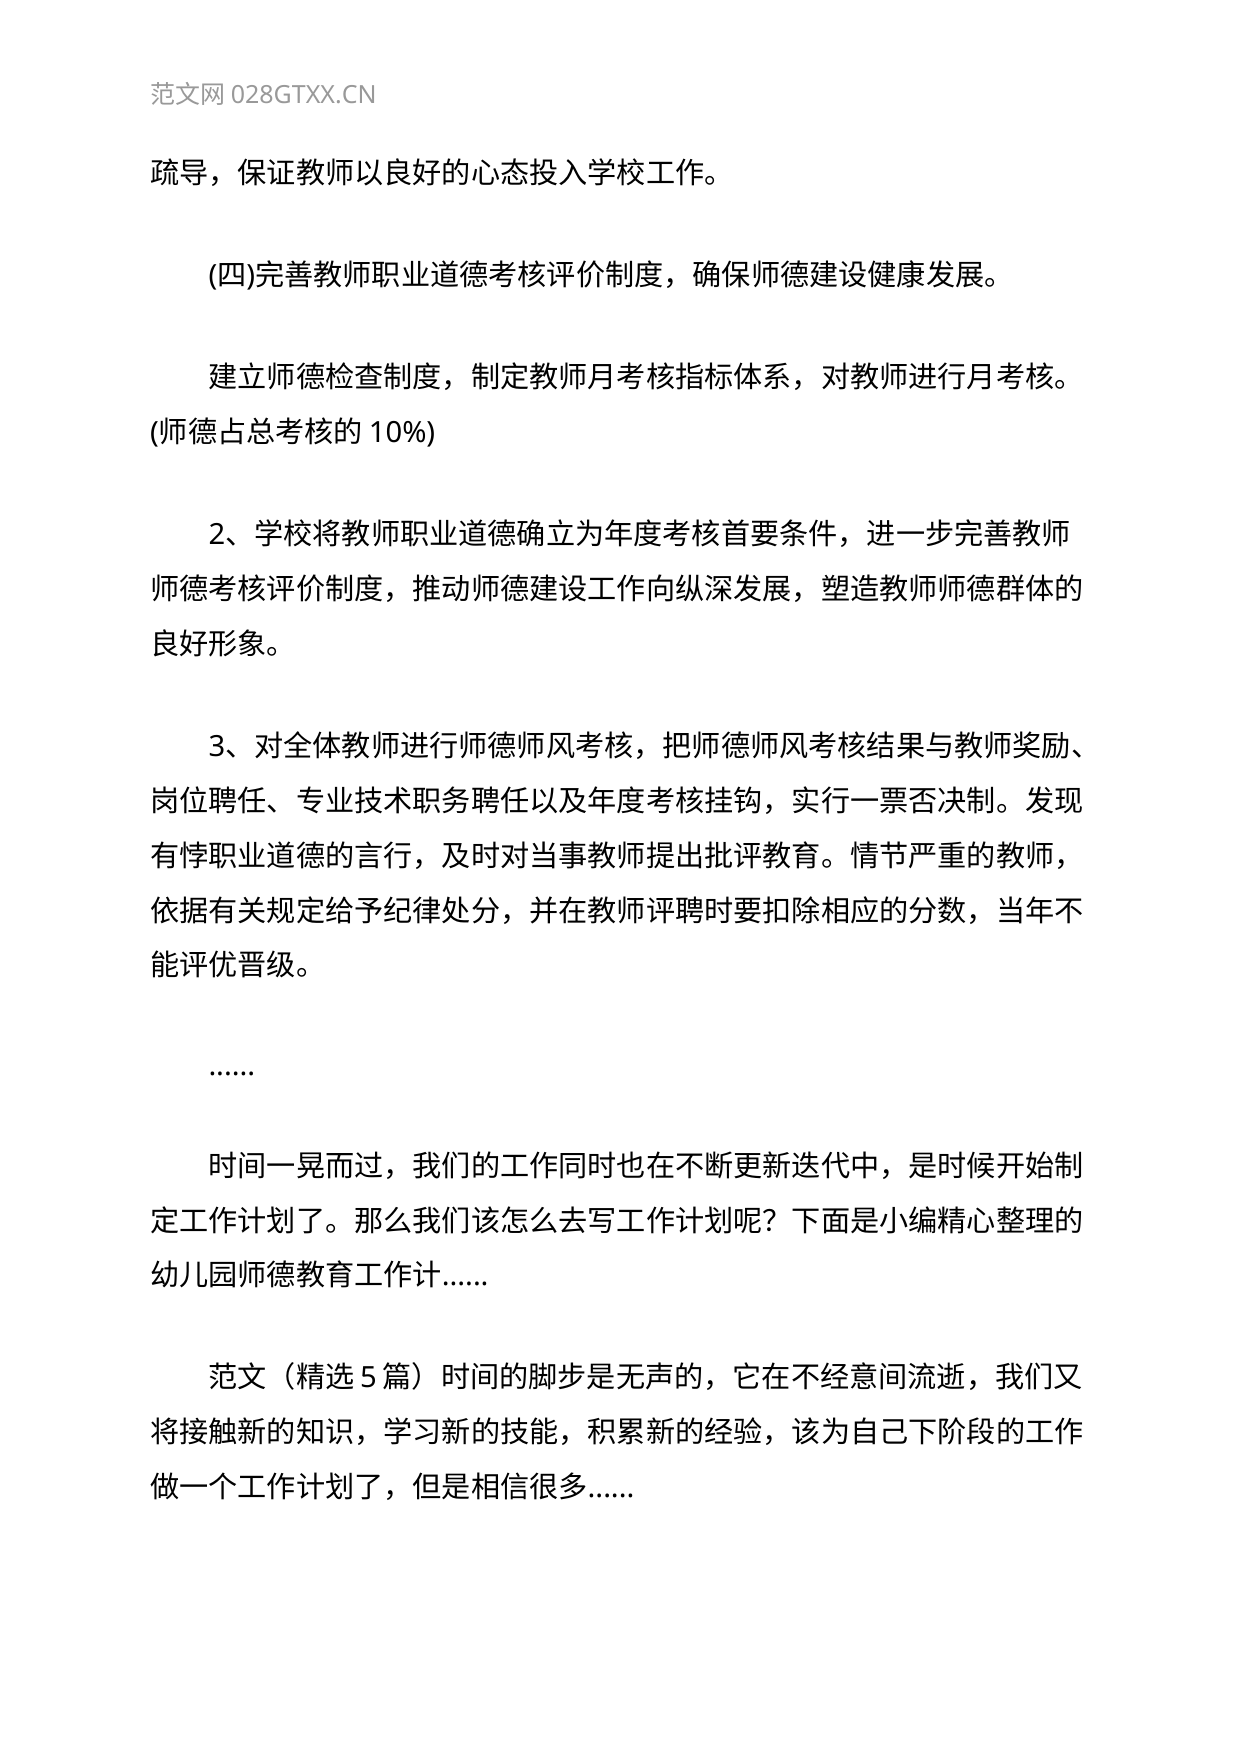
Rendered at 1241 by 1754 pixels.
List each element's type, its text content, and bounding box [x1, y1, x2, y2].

text 范文（精选5篇）时间的脚步是无声的，它在不经意间流逝，我们又将接触新的知识，学习新的技能，积累新的经验，该为自己下阶段的工作做一个工作计划了，但是相信很多...... [150, 1354, 1090, 1506]
text (四)完善教师职业道德考核评价制度，确保师德建设健康发展。 [150, 252, 1090, 294]
text ...... [150, 1044, 1090, 1083]
text 时间一晃而过，我们的工作同时也在不断更新迭代中，是时候开始制定工作计划了。那么我们该怎么去写工作计划呢？下面是小编精心整理的幼儿园师德教育工作计...... [150, 1142, 1090, 1294]
text 3、对全体教师进行师德师风考核，把师德师风考核结果与教师奖励、岗位聘任、专业技术职务聘任以及年度考核挂钩，实行一票否决制。发现有悖职业道德的言行，及时对当事教师提出批评教育。情节严重的教师，依据有关规定给予纪律处分，并在教师评聘时要扣除相应的分数，当年不能评优晋级。 [150, 722, 1090, 984]
text 建立师德检查制度，制定教师月考核指标体系，对教师进行月考核。(师德占总考核的10%) [150, 354, 1090, 451]
text 2、学校将教师职业道德确立为年度考核首要条件，进一步完善教师师德考核评价制度，推动师德建设工作向纵深发展，塑造教师师德群体的良好形象。 [150, 511, 1090, 663]
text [150, 150, 1090, 192]
